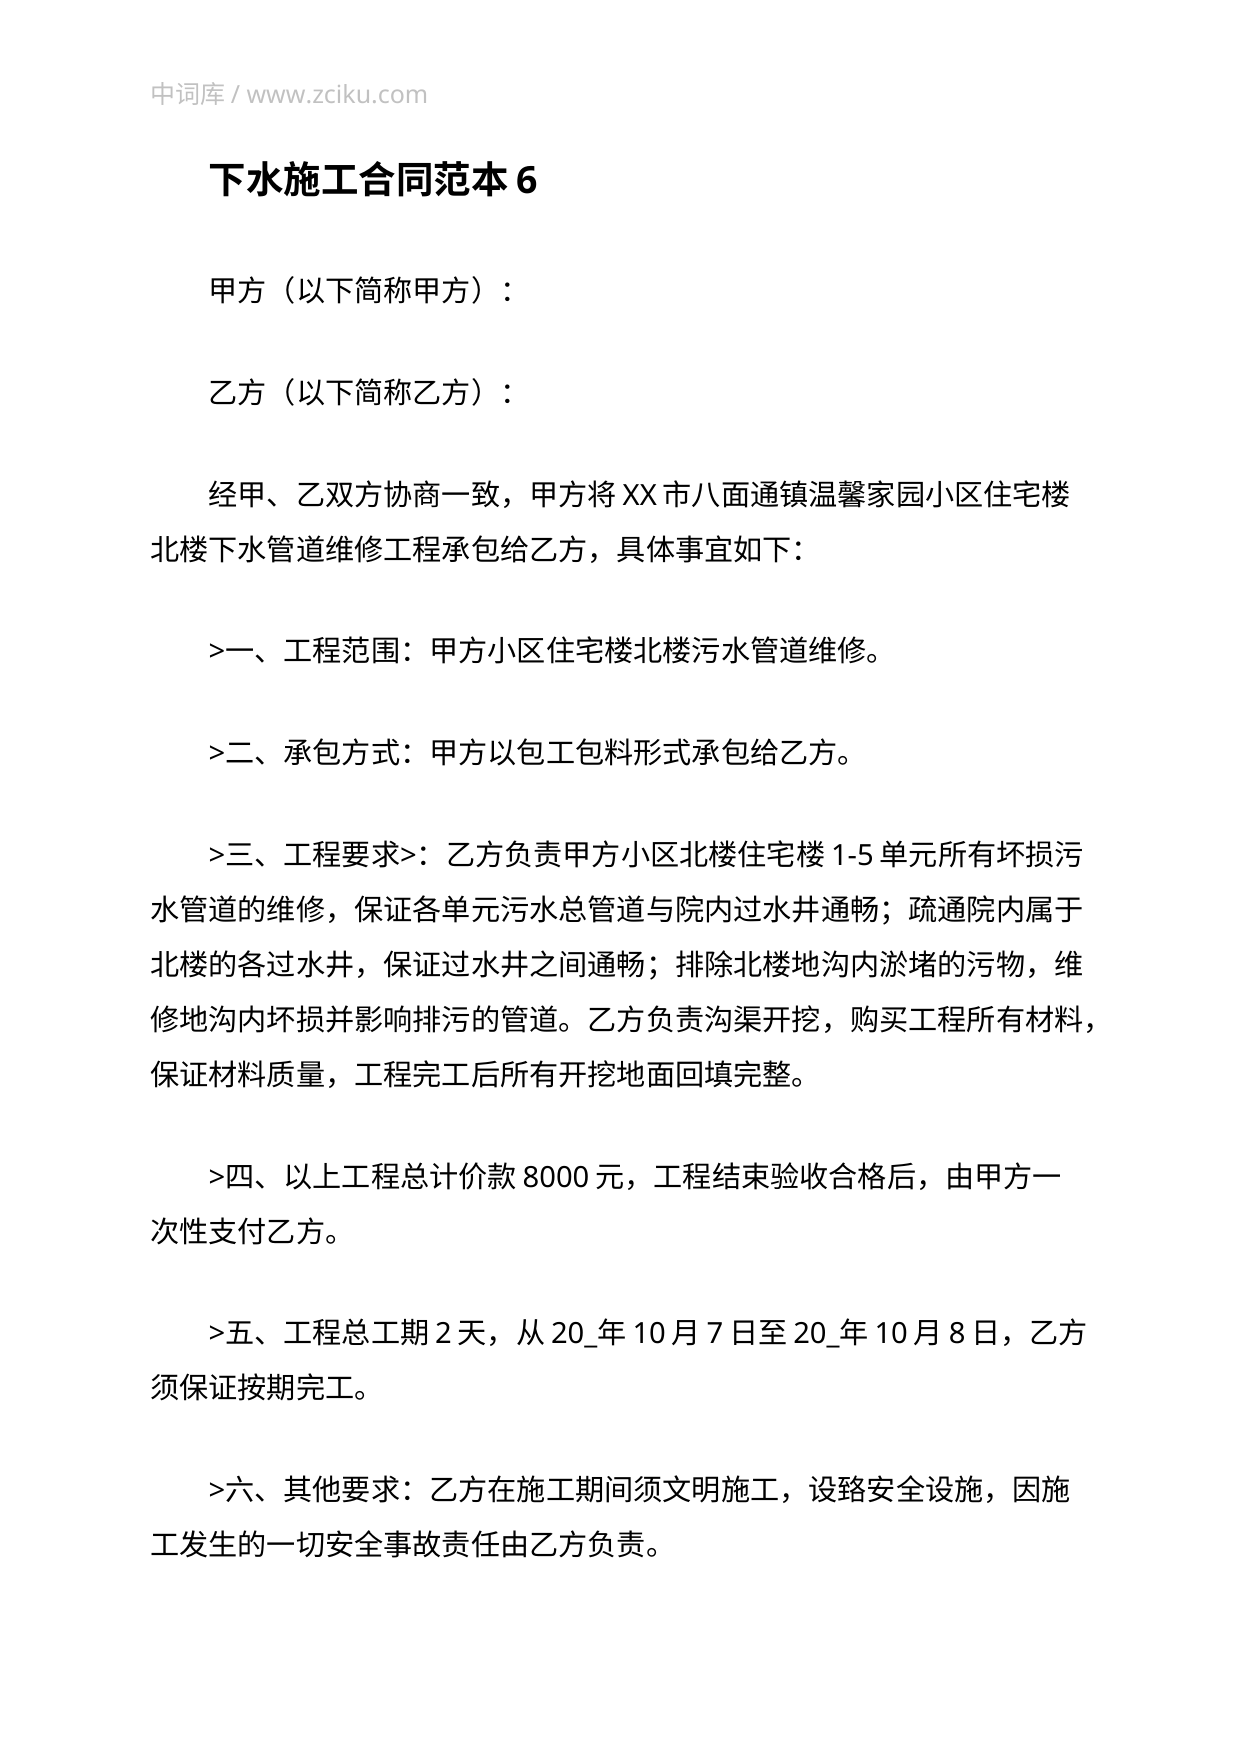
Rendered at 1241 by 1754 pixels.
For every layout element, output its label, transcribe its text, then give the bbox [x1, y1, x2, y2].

text >四、以上工程总计价款8000元，工程结束验收合格后，由甲方一次性支付乙方。 [150, 1153, 1090, 1251]
text >二、承包方式：甲方以包工包料形式承包给乙方。 [150, 730, 1090, 772]
text >三、工程要求>：乙方负责甲方小区北楼住宅楼1-5单元所有坏损污水管道的维修，保证各单元污水总管道与院内过水井通畅；疏通院内属于北楼的各过水井，保证过水井之间通畅；排除北楼地沟内淤堵的污物，维修地沟内坏损并影响排污的管道。乙方负责沟渠开挖，购买工程所有材料，保证材料质量，工程完工后所有开挖地面回填完整。 [150, 832, 1090, 1094]
text >六、其他要求：乙方在施工期间须文明施工，设臵安全设施，因施工发生的一切安全事故责任由乙方负责。 [150, 1467, 1090, 1564]
text 甲方（以下简称甲方）： [150, 268, 1090, 310]
text 经甲、乙双方协商一致，甲方将XX市八面通镇温馨家园小区住宅楼北楼下水管道维修工程承包给乙方，具体事宜如下： [150, 471, 1090, 568]
text >一、工程范围：甲方小区住宅楼北楼污水管道维修。 [150, 628, 1090, 670]
text 下水施工合同范本6 [150, 150, 1090, 204]
text >五、工程总工期2天，从20_年10月7日至20_年10月8日，乙方须保证按期完工。 [150, 1310, 1090, 1407]
text 乙方（以下简称乙方）： [150, 369, 1090, 412]
